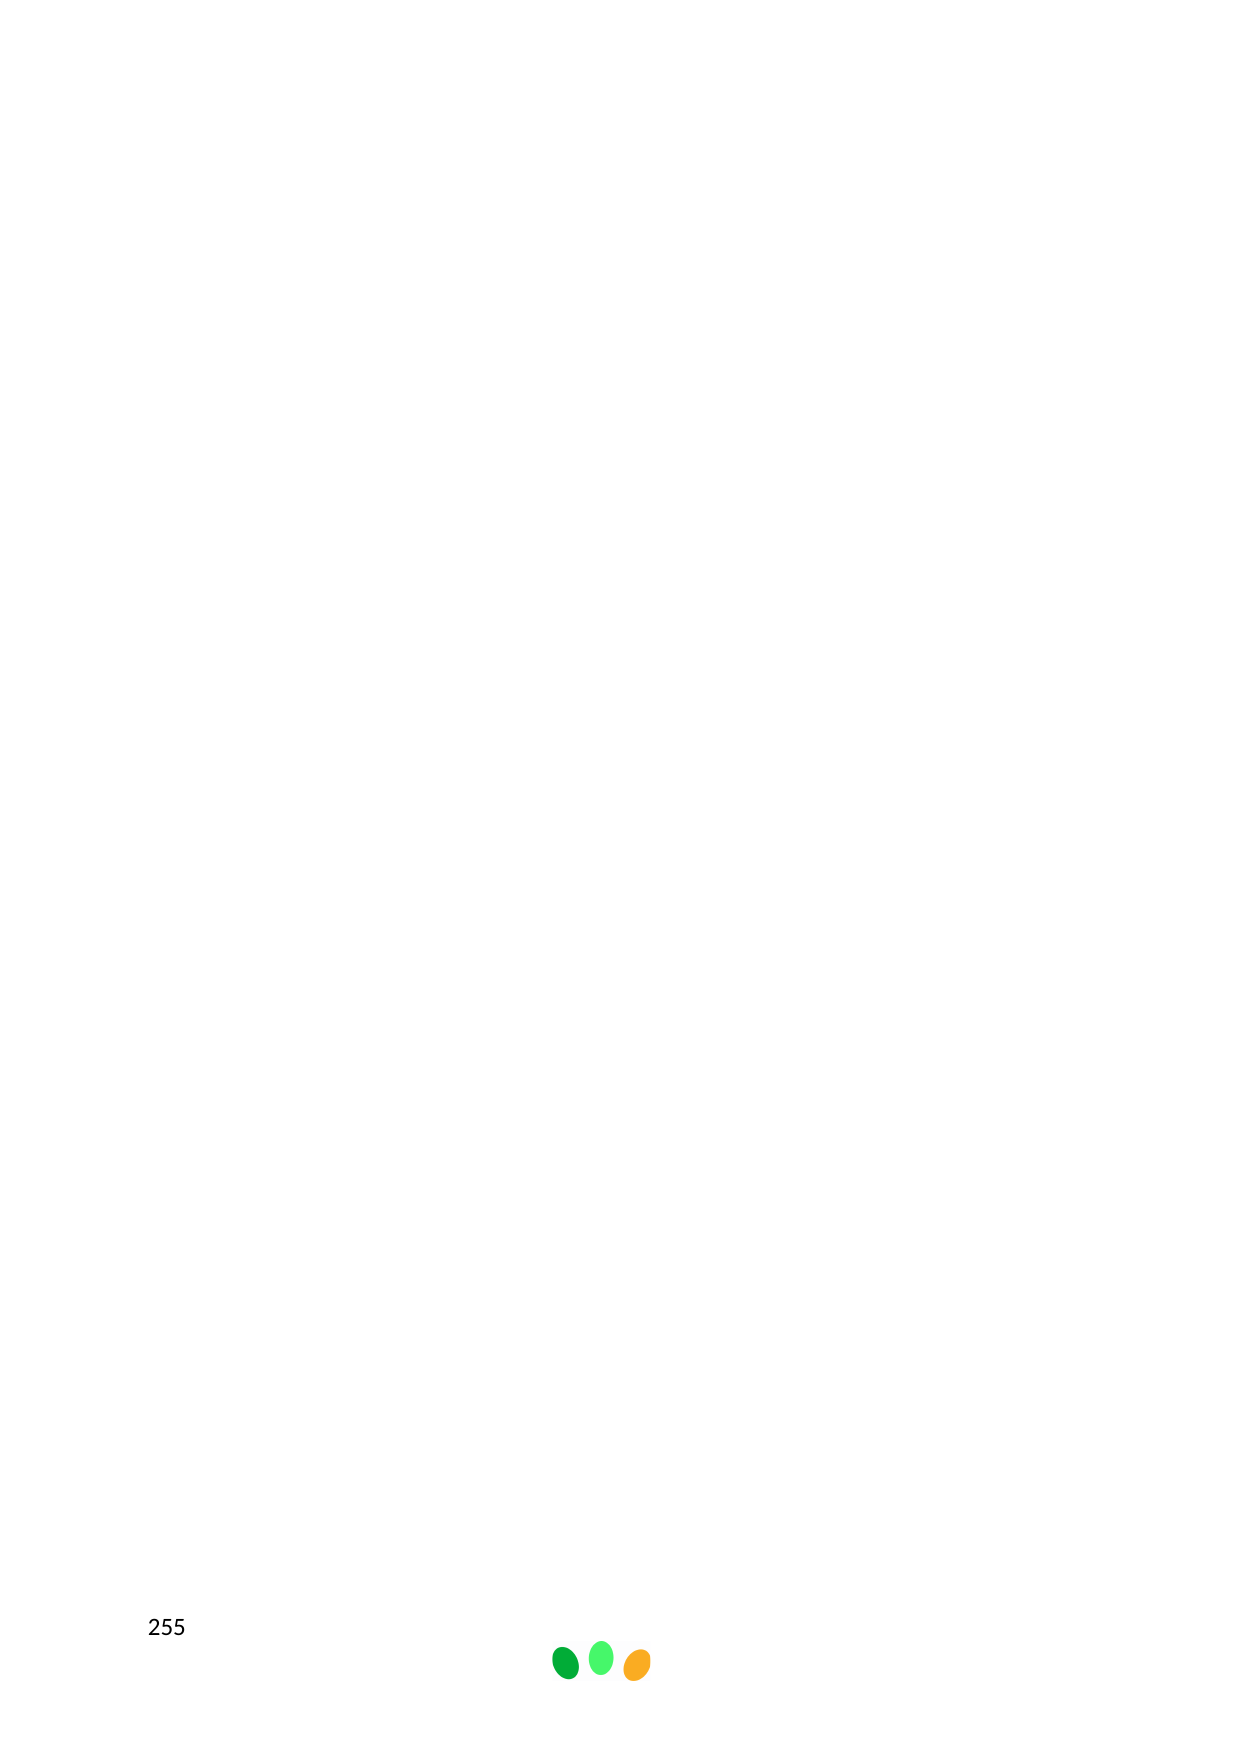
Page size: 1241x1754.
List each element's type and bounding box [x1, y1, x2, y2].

picture [552, 1641, 651, 1681]
